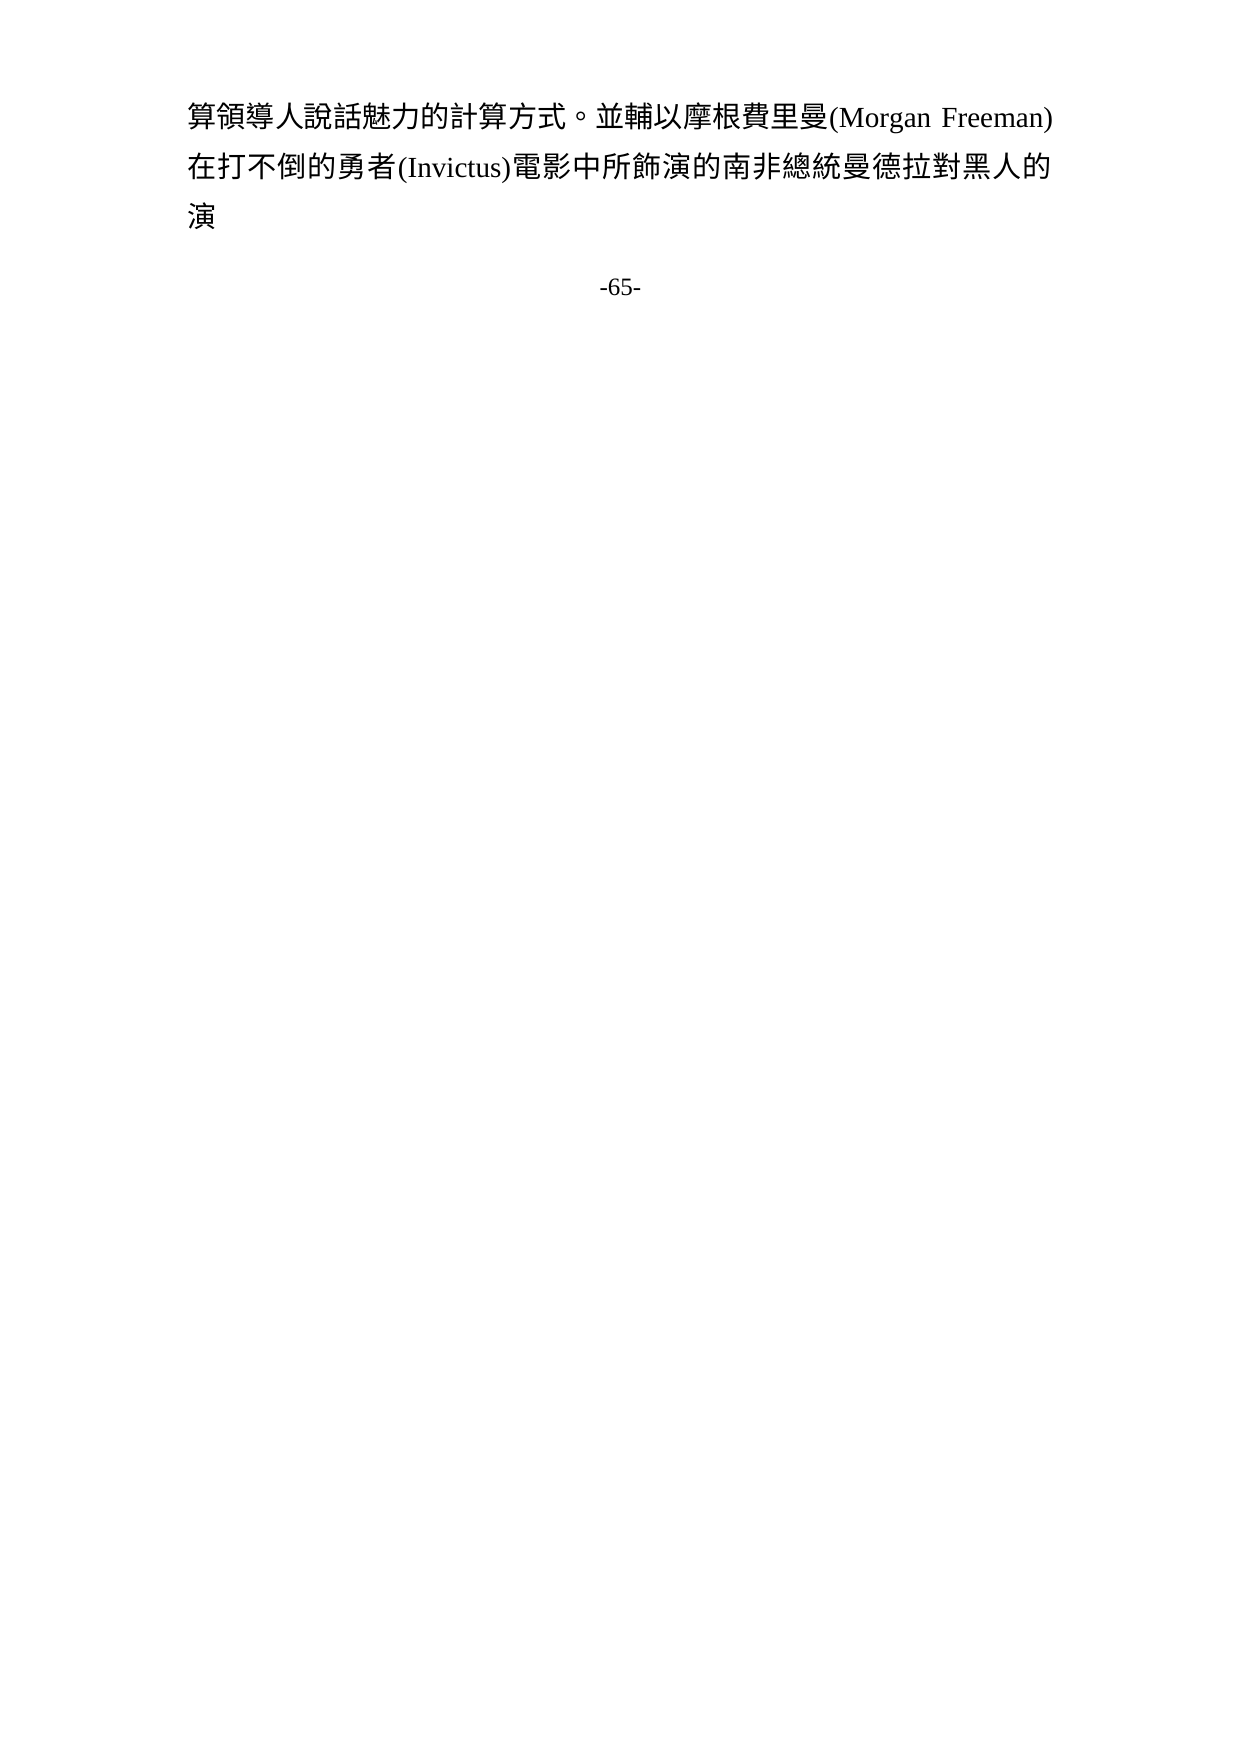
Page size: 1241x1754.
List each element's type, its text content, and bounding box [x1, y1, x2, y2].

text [187, 87, 1053, 237]
text -65- [599, 272, 1053, 300]
